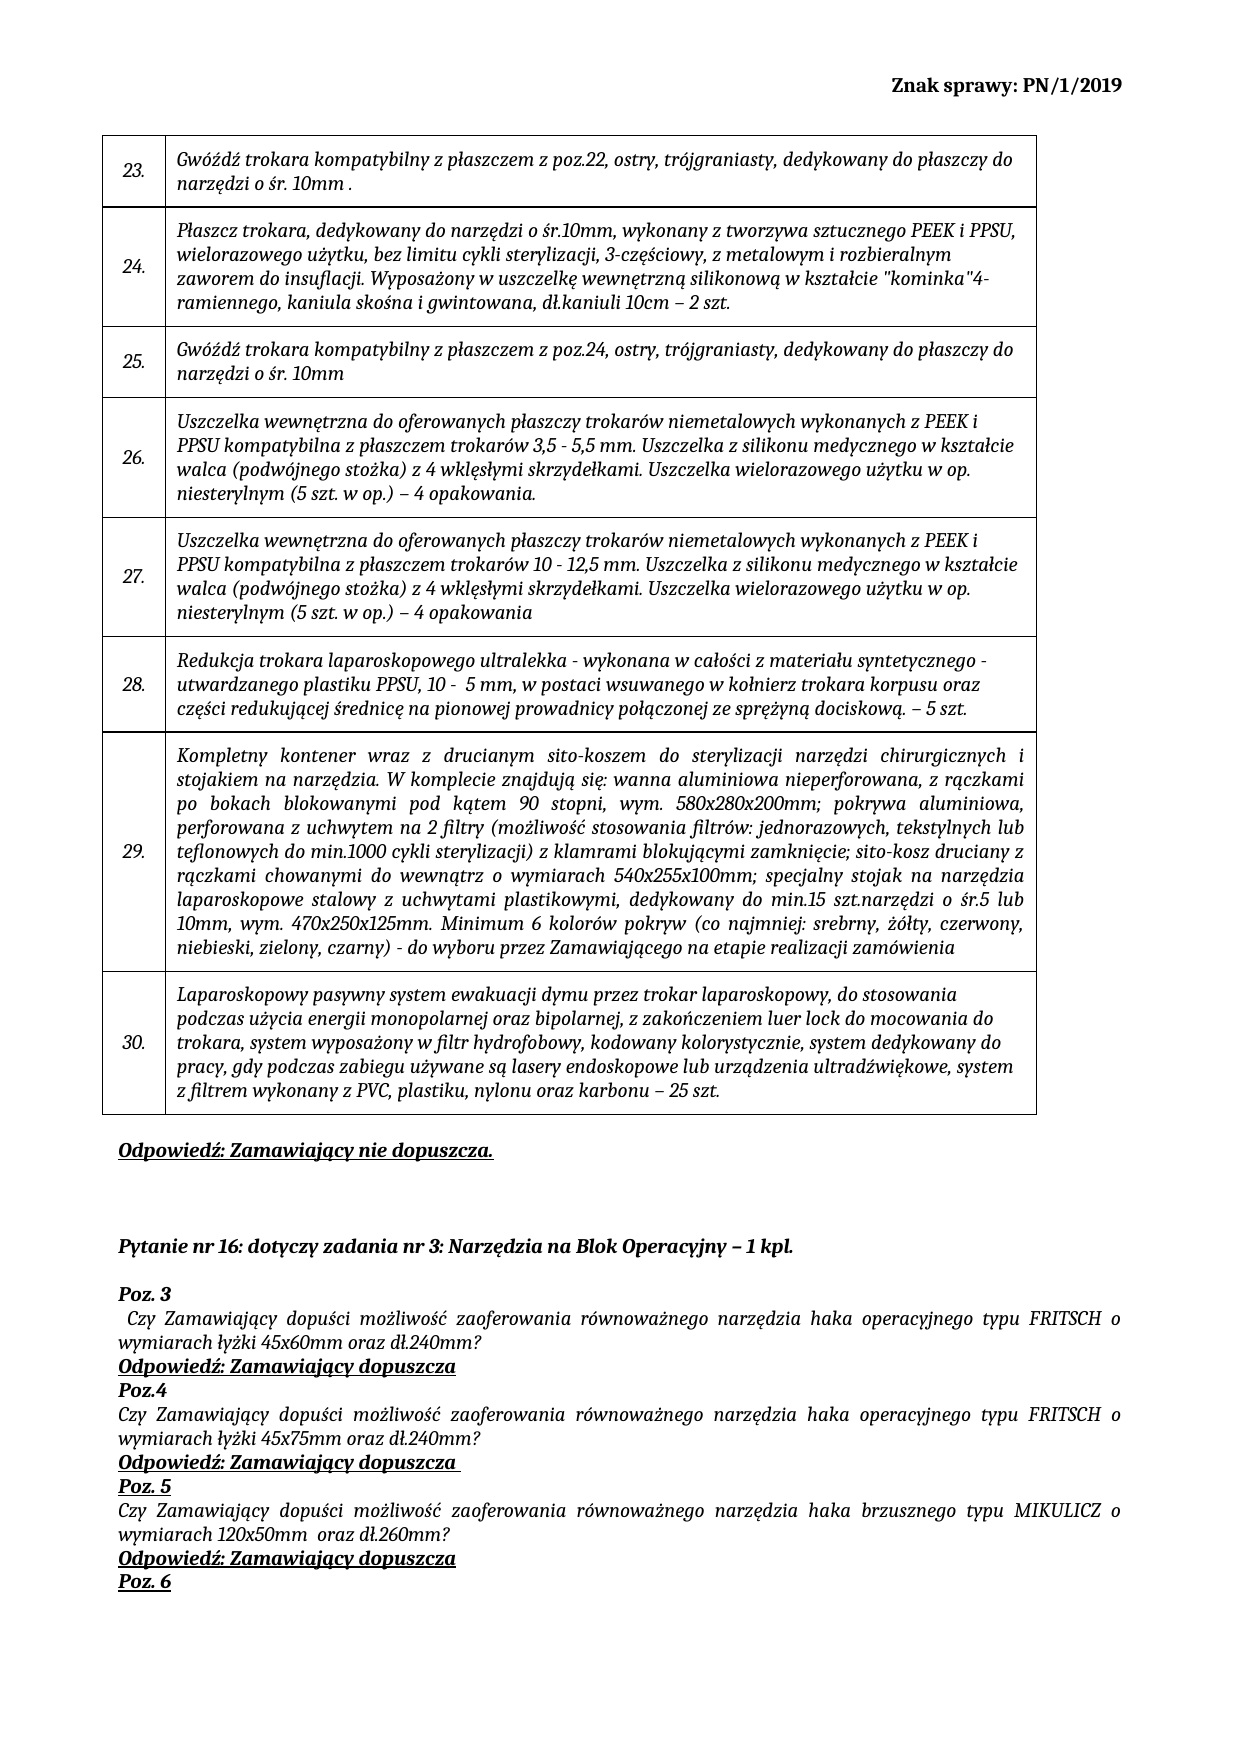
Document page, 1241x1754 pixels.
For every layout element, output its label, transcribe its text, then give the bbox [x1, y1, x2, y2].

table_cell Uszczelka wewnętrzna do oferowanych płaszczy trokarów niemetalowych wykonanych z PEEK i PPSU kompatybilna z płaszczem trokarów 3,5 - 5,5 mm. Uszczelka z silikonu medycznego w kształcie walca (podwójnego stożka) z 4 wklęsłymi skrzydełkami. Uszczelka wielorazowego użytku w op. niesterylnym (5 szt. w op.) – 4 opakowania. [166, 398, 1036, 517]
table_cell 23. [103, 136, 165, 206]
table_cell 29. [103, 733, 165, 971]
table_cell Gwóźdź trokara kompatybilny z płaszczem z poz.24, ostry, trójgraniasty, dedykowany do płaszczy do narzędzi o śr. 10mm [166, 327, 1036, 397]
table_cell 28. [103, 637, 165, 731]
table_cell Laparoskopowy pasywny system ewakuacji dymu przez trokar laparoskopowy, do stosowania podczas użycia energii monopolarnej oraz bipolarnej, z zakończeniem luer lock do mocowania do trokara, system wyposażony w filtr hydrofobowy, kodowany kolorystycznie, system dedykowany do pracy, gdy podczas zabiegu używane są lasery endoskopowe lub urządzenia ultradźwiękowe, system z filtrem wykonany z PVC, plastiku, nylonu oraz karbonu – 25 szt. [166, 972, 1036, 1114]
text Odpowiedź: Zamawiający dopuszcza [118, 1546, 1122, 1570]
table_cell 27. [103, 518, 165, 636]
text Pytanie nr 16: dotyczy zadania nr 3: Narzędzia na Blok Operacyjny – 1 kpl. [118, 1235, 1122, 1259]
text Odpowiedź: Zamawiający dopuszcza [118, 1450, 1122, 1474]
text Poz. 3 [118, 1283, 1122, 1307]
text Poz.4 [118, 1378, 1122, 1402]
text Czy Zamawiający dopuści możliwość zaoferowania równoważnego narzędzia haka operacyjnego typu FRITSCH o wymiarach łyżki 45x75mm oraz dł.240mm? [118, 1402, 1122, 1450]
text Czy Zamawiający dopuści możliwość zaoferowania równoważnego narzędzia haka brzusznego typu MIKULICZ o wymiarach 120x50mm oraz dł.260mm? [118, 1498, 1122, 1546]
text Poz. 5 [118, 1474, 1122, 1498]
table_cell 24. [103, 208, 165, 326]
table_cell Kompletny kontener wraz z drucianym sito-koszem do sterylizacji narzędzi chirurgicznych i stojakiem na narzędzia. W komplecie znajdują się: wanna aluminiowa nieperforowana, z rączkami po bokach blokowanymi pod kątem 90 stopni, wym. 580x280x200mm; pokrywa aluminiowa, perforowana z uchwytem na 2 filtry (możliwość stosowania filtrów: jednorazowych, tekstylnych lub teflonowych do min.1000 cykli sterylizacji) z klamrami blokującymi zamknięcie; sito-kosz druciany z rączkami chowanymi do wewnątrz o wymiarach 540x255x100mm; specjalny stojak na narzędzia laparoskopowe stalowy z uchwytami plastikowymi, dedykowany do min.15 szt.narzędzi o śr.5 lub 10mm, wym. 470x250x125mm. Minimum 6 kolorów pokryw (co najmniej: srebrny, żółty, czerwony, niebieski, zielony, czarny) - do wyboru przez Zamawiającego na etapie realizacji zamówienia [166, 733, 1036, 971]
table_cell 25. [103, 327, 165, 397]
table_cell Uszczelka wewnętrzna do oferowanych płaszczy trokarów niemetalowych wykonanych z PEEK i PPSU kompatybilna z płaszczem trokarów 10 - 12,5 mm. Uszczelka z silikonu medycznego w kształcie walca (podwójnego stożka) z 4 wklęsłymi skrzydełkami. Uszczelka wielorazowego użytku w op. niesterylnym (5 szt. w op.) – 4 opakowania [166, 518, 1036, 636]
text Czy Zamawiający dopuści możliwość zaoferowania równoważnego narzędzia haka operacyjnego typu FRITSCH o wymiarach łyżki 45x60mm oraz dł.240mm? [118, 1307, 1122, 1354]
text Odpowiedź: Zamawiający nie dopuszcza. [118, 1139, 1122, 1163]
text Poz. 6 [118, 1570, 1122, 1594]
table_cell Gwóźdź trokara kompatybilny z płaszczem z poz.22, ostry, trójgraniasty, dedykowany do płaszczy do narzędzi o śr. 10mm . [166, 136, 1036, 206]
table_cell 26. [103, 398, 165, 517]
table_cell 30. [103, 972, 165, 1114]
table_cell Redukcja trokara laparoskopowego ultralekka - wykonana w całości z materiału syntetycznego - utwardzanego plastiku PPSU, 10 - 5 mm, w postaci wsuwanego w kołnierz trokara korpusu oraz części redukującej średnicę na pionowej prowadnicy połączonej ze sprężyną dociskową. – 5 szt. [166, 637, 1036, 731]
text Odpowiedź: Zamawiający dopuszcza [118, 1354, 1122, 1378]
table_cell Płaszcz trokara, dedykowany do narzędzi o śr.10mm, wykonany z tworzywa sztucznego PEEK i PPSU, wielorazowego użytku, bez limitu cykli sterylizacji, 3-częściowy, z metalowym i rozbieralnym zaworem do insuflacji. Wyposażony w uszczelkę wewnętrzną silikonową w kształcie "kominka"4-ramiennego, kaniula skośna i gwintowana, dł.kaniuli 10cm – 2 szt. [166, 208, 1036, 326]
